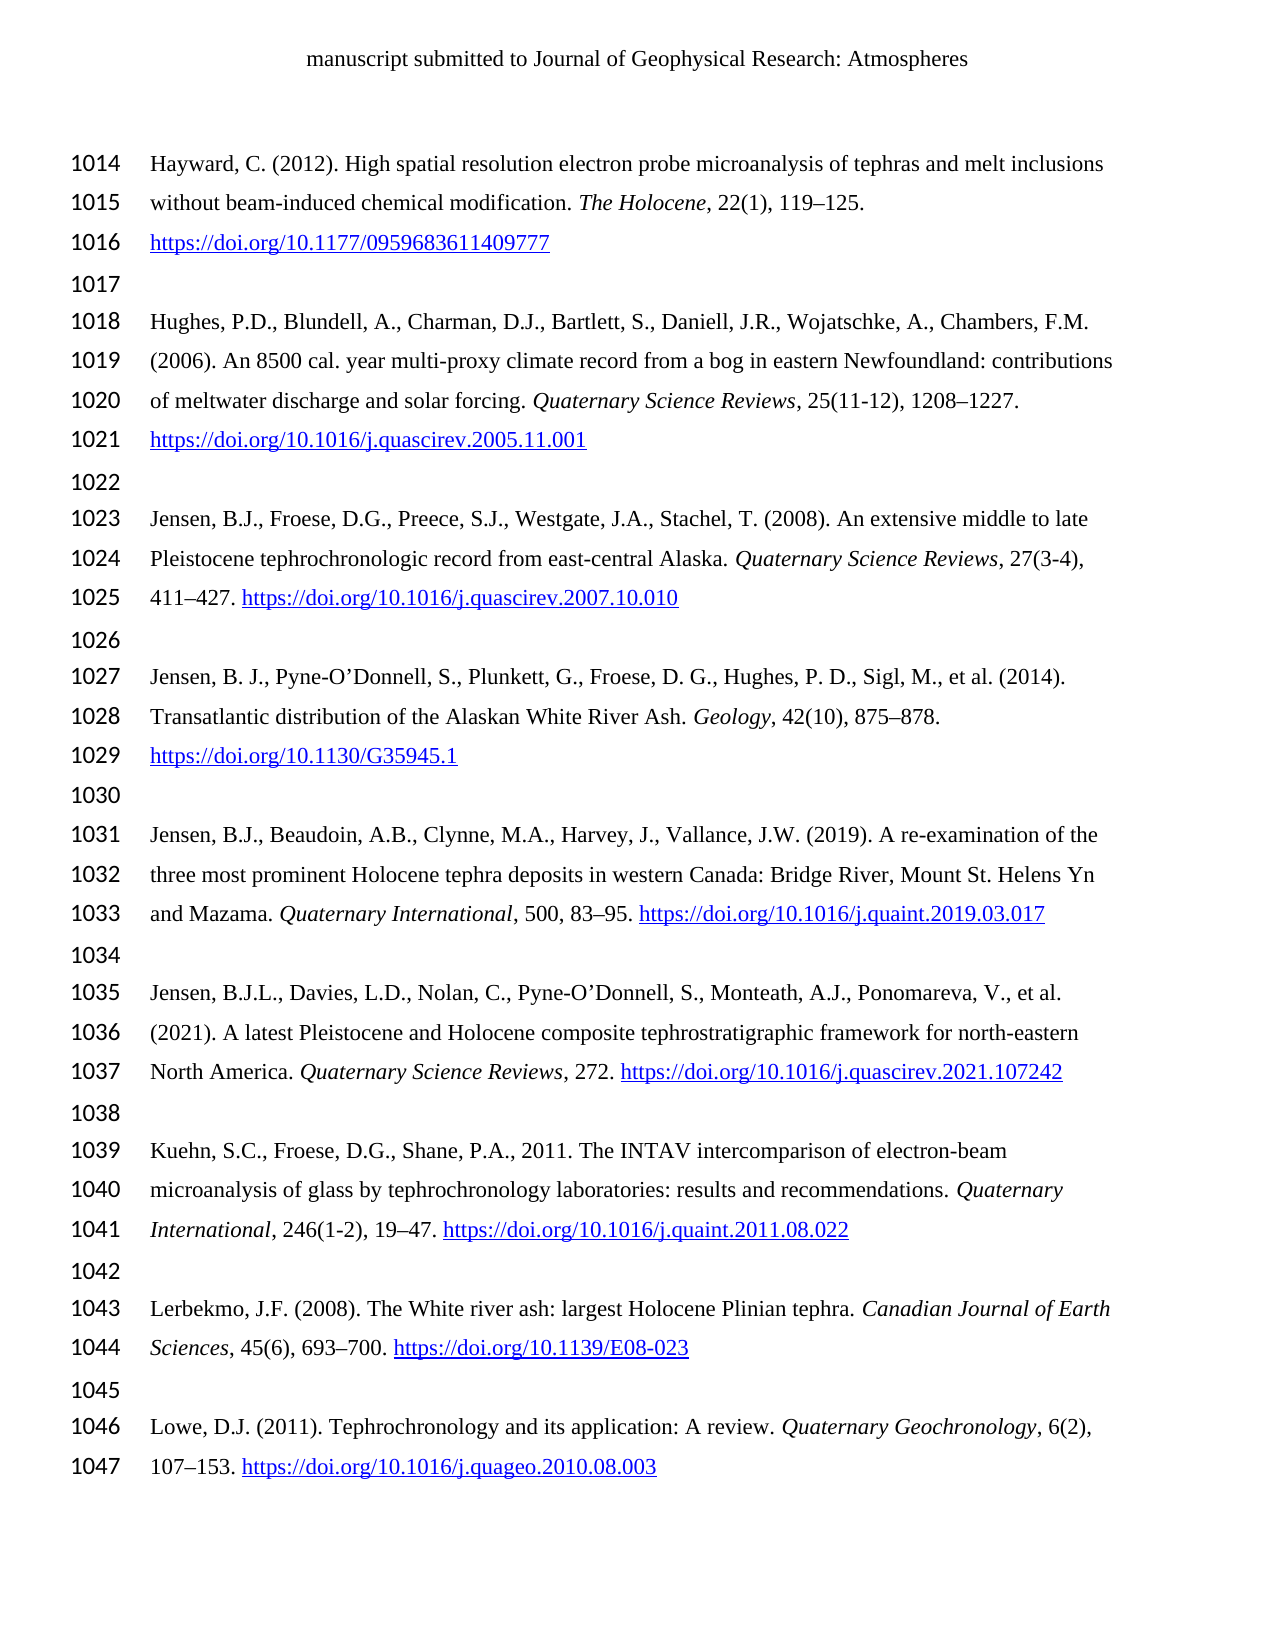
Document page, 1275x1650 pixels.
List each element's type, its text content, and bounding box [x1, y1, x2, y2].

text Jensen, B.J., Beaudoin, A.B., Clynne, M.A., Harvey, J., Vallance, J.W. (2019). A re-examination of the three most prominent Holocene tephra deposits in western Canada: Bridge River, Mount St. Helens Yn and Mazama. Quaternary International, 500, 83‒95. https://doi.org/10.1016/j.quaint.2019.03.017 [150, 821, 1125, 926]
text Lowe, D.J. (2011). Tephrochronology and its application: A review. Quaternary Geochronology, 6(2), 107‒153. https://doi.org/10.1016/j.quageo.2010.08.003 [150, 1413, 1125, 1479]
text Jensen, B.J., Froese, D.G., Preece, S.J., Westgate, J.A., Stachel, T. (2008). An extensive middle to late Pleistocene tephrochronologic record from east-central Alaska. Quaternary Science Reviews, 27(3-4), 411–427. https://doi.org/10.1016/j.quascirev.2007.10.010 [150, 505, 1125, 611]
text Jensen, B.J.L., Davies, L.D., Nolan, C., Pyne-O’Donnell, S., Monteath, A.J., Ponomareva, V., et al. (2021). A latest Pleistocene and Holocene composite tephrostratigraphic framework for north-eastern North America. Quaternary Science Reviews, 272. https://doi.org/10.1016/j.quascirev.2021.107242 [150, 979, 1125, 1084]
text Hayward, C. (2012). High spatial resolution electron probe microanalysis of tephras and melt inclusions without beam-induced chemical modification. The Holocene, 22(1), 119–125. https://doi.org/10.1177/0959683611409777 [150, 150, 1125, 255]
text Jensen, B. J., Pyne-O’Donnell, S., Plunkett, G., Froese, D. G., Hughes, P. D., Sigl, M., et al. (2014). Transatlantic distribution of the Alaskan White River Ash. Geology, 42(10), 875‒878. https://doi.org/10.1130/G35945.1 [150, 663, 1125, 768]
text Hughes, P.D., Blundell, A., Charman, D.J., Bartlett, S., Daniell, J.R., Wojatschke, A., Chambers, F.M. (2006). An 8500 cal. year multi-proxy climate record from a bog in eastern Newfoundland: contributions of meltwater discharge and solar forcing. Quaternary Science Reviews, 25(11-12), 1208–1227. https://doi.org/10.1016/j.quascirev.2005.11.001 [150, 308, 1125, 453]
text Lerbekmo, J.F. (2008). The White river ash: largest Holocene Plinian tephra. Canadian Journal of Earth Sciences, 45(6), 693‒700. https://doi.org/10.1139/E08-023 [150, 1295, 1125, 1361]
text Kuehn, S.C., Froese, D.G., Shane, P.A., 2011. The INTAV intercomparison of electron-beam microanalysis of glass by tephrochronology laboratories: results and recommendations. Quaternary International, 246(1-2), 19‒47. https://doi.org/10.1016/j.quaint.2011.08.022 [150, 1137, 1125, 1242]
